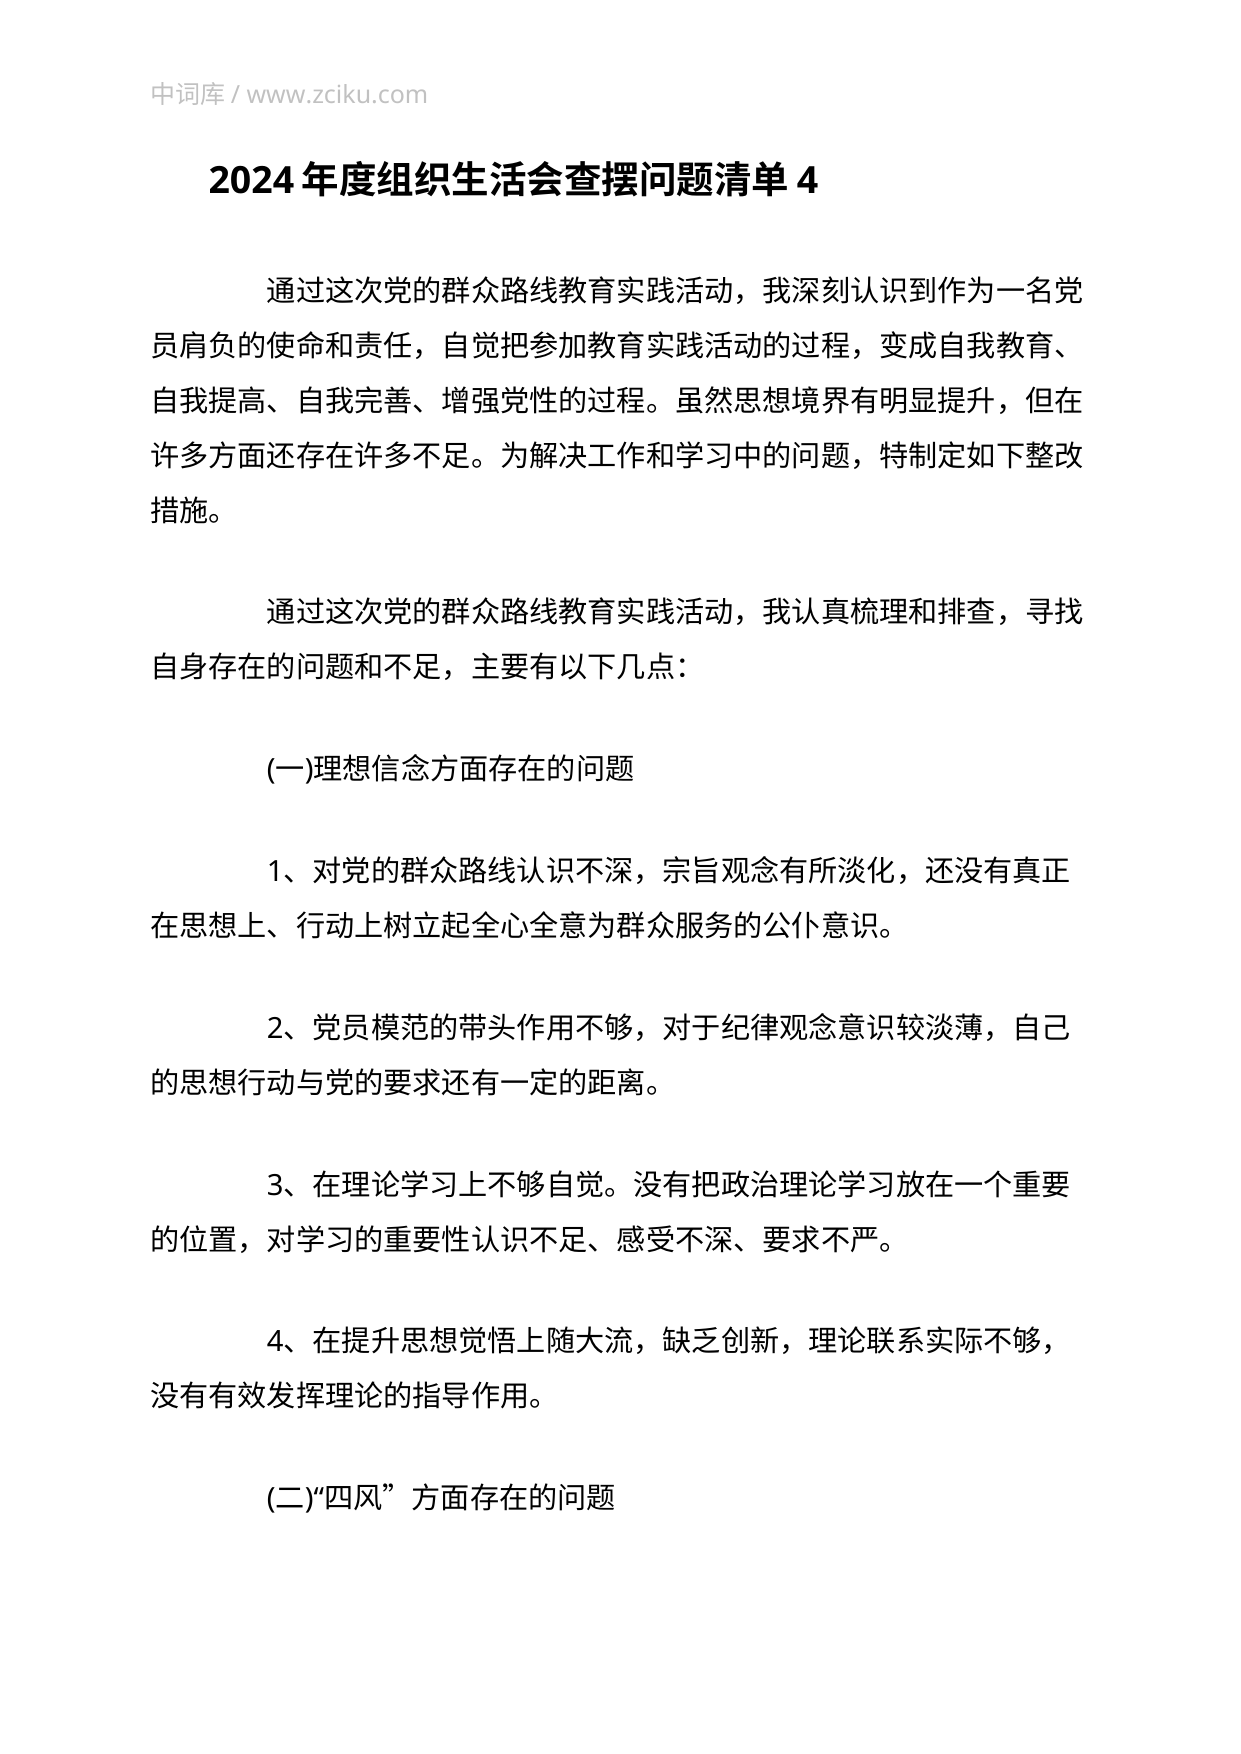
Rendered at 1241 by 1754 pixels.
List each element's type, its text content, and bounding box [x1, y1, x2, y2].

text 通过这次党的群众路线教育实践活动，我深刻认识到作为一名党员肩负的使命和责任，自觉把参加教育实践活动的过程，变成自我教育、自我提高、自我完善、增强党性的过程。虽然思想境界有明显提升，但在许多方面还存在许多不足。为解决工作和学习中的问题，特制定如下整改措施。 [150, 268, 1090, 529]
text 2、党员模范的带头作用不够，对于纪律观念意识较淡薄，自己的思想行动与党的要求还有一定的距离。 [150, 1004, 1090, 1102]
text 3、在理论学习上不够自觉。没有把政治理论学习放在一个重要的位置，对学习的重要性认识不足、感受不深、要求不严。 [150, 1161, 1090, 1258]
text 1、对党的群众路线认识不深，宗旨观念有所淡化，还没有真正在思想上、行动上树立起全心全意为群众服务的公仆意识。 [150, 848, 1090, 945]
text 2024年度组织生活会查摆问题清单4 [150, 150, 1090, 204]
text (二)“四风”方面存在的问题 [150, 1475, 1090, 1517]
text (一)理想信念方面存在的问题 [150, 746, 1090, 788]
text 4、在提升思想觉悟上随大流，缺乏创新，理论联系实际不够，没有有效发挥理论的指导作用。 [150, 1318, 1090, 1415]
text 通过这次党的群众路线教育实践活动，我认真梳理和排查，寻找自身存在的问题和不足，主要有以下几点： [150, 589, 1090, 686]
